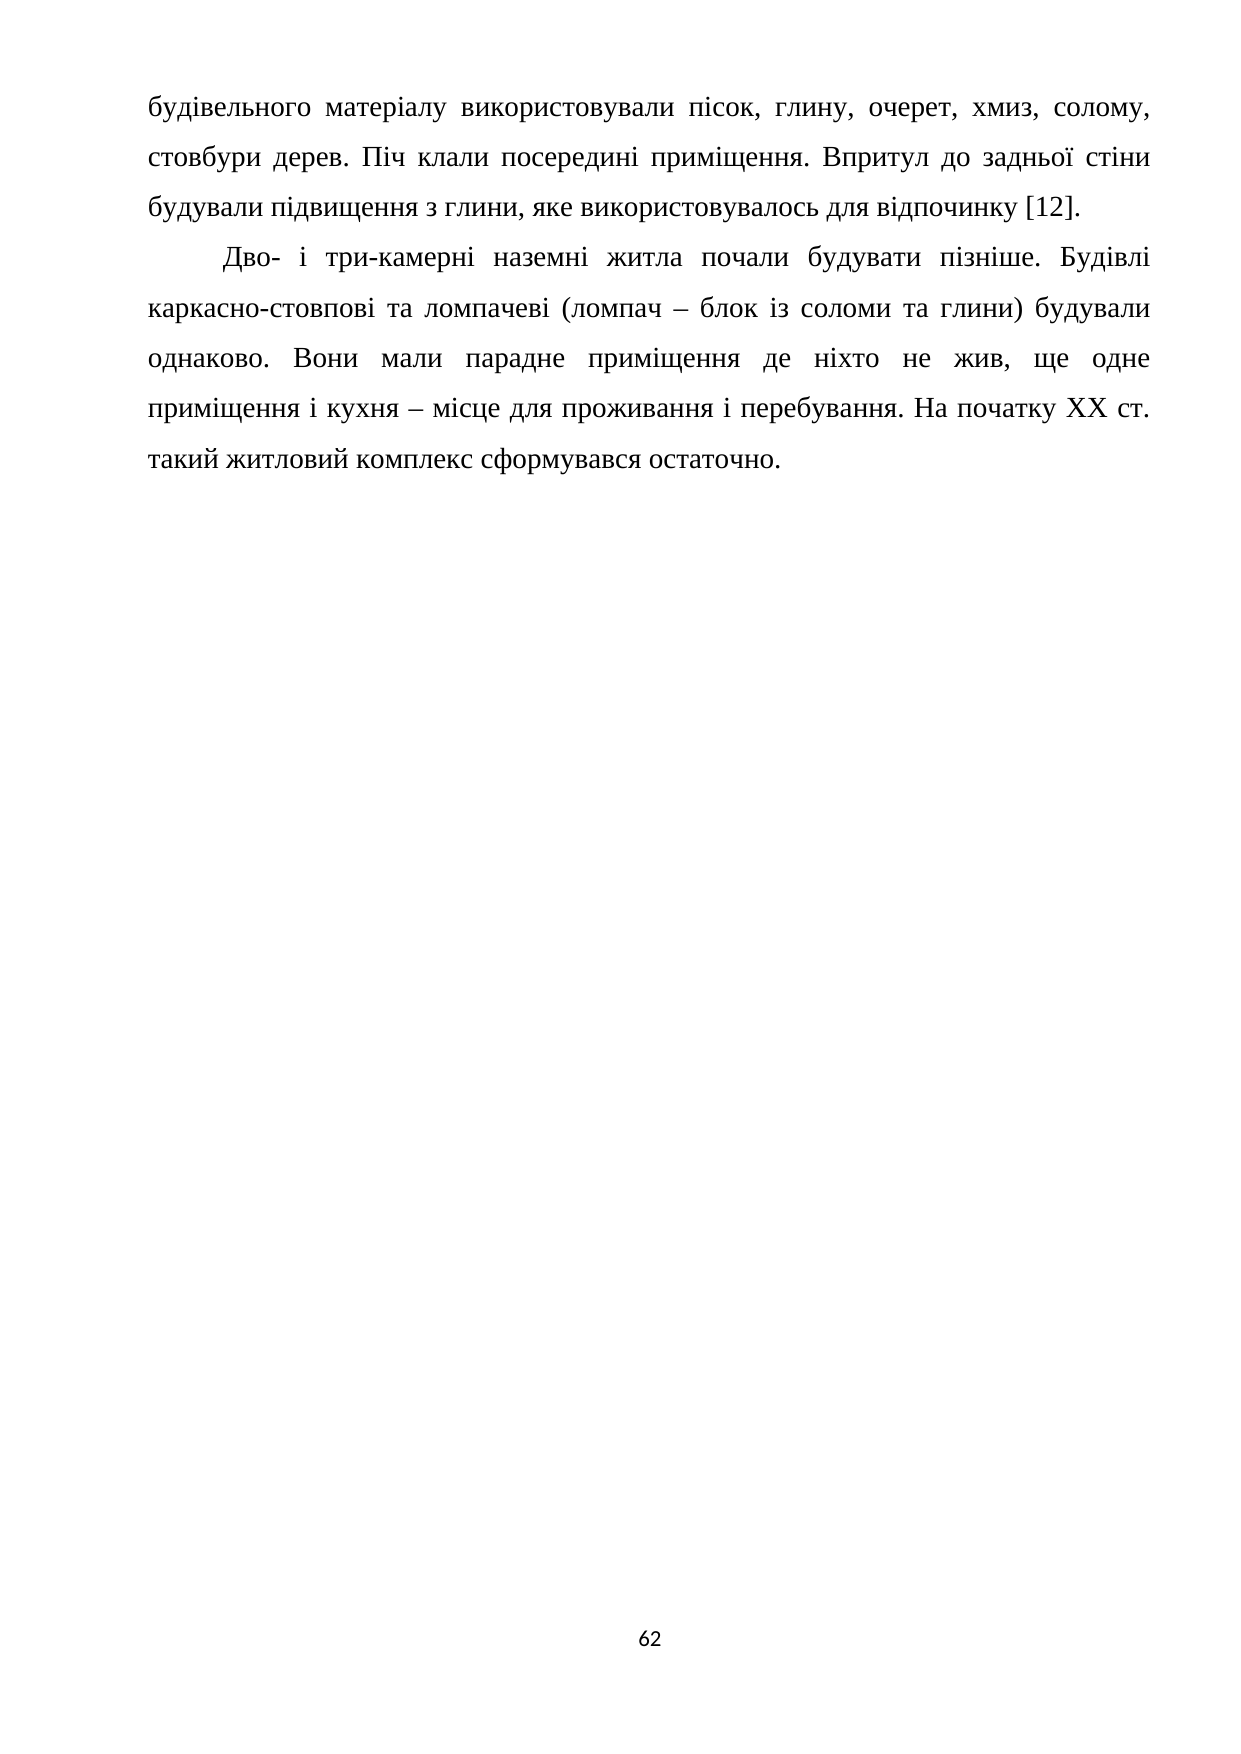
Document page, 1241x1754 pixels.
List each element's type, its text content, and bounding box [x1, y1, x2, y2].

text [148, 89, 1152, 223]
text Дво- і три-камерні наземні житла почали будувати пізніше. Будівлі каркасно-стовпові та ломпачеві (ломпач – блок із соломи та глини) будували однаково. Вони мали парадне приміщення де ніхто не жив, ще одне приміщення і кухня – місце для проживання і перебування. На початку ХХ ст. такий житловий комплекс сформувався остаточно. [148, 239, 1152, 474]
